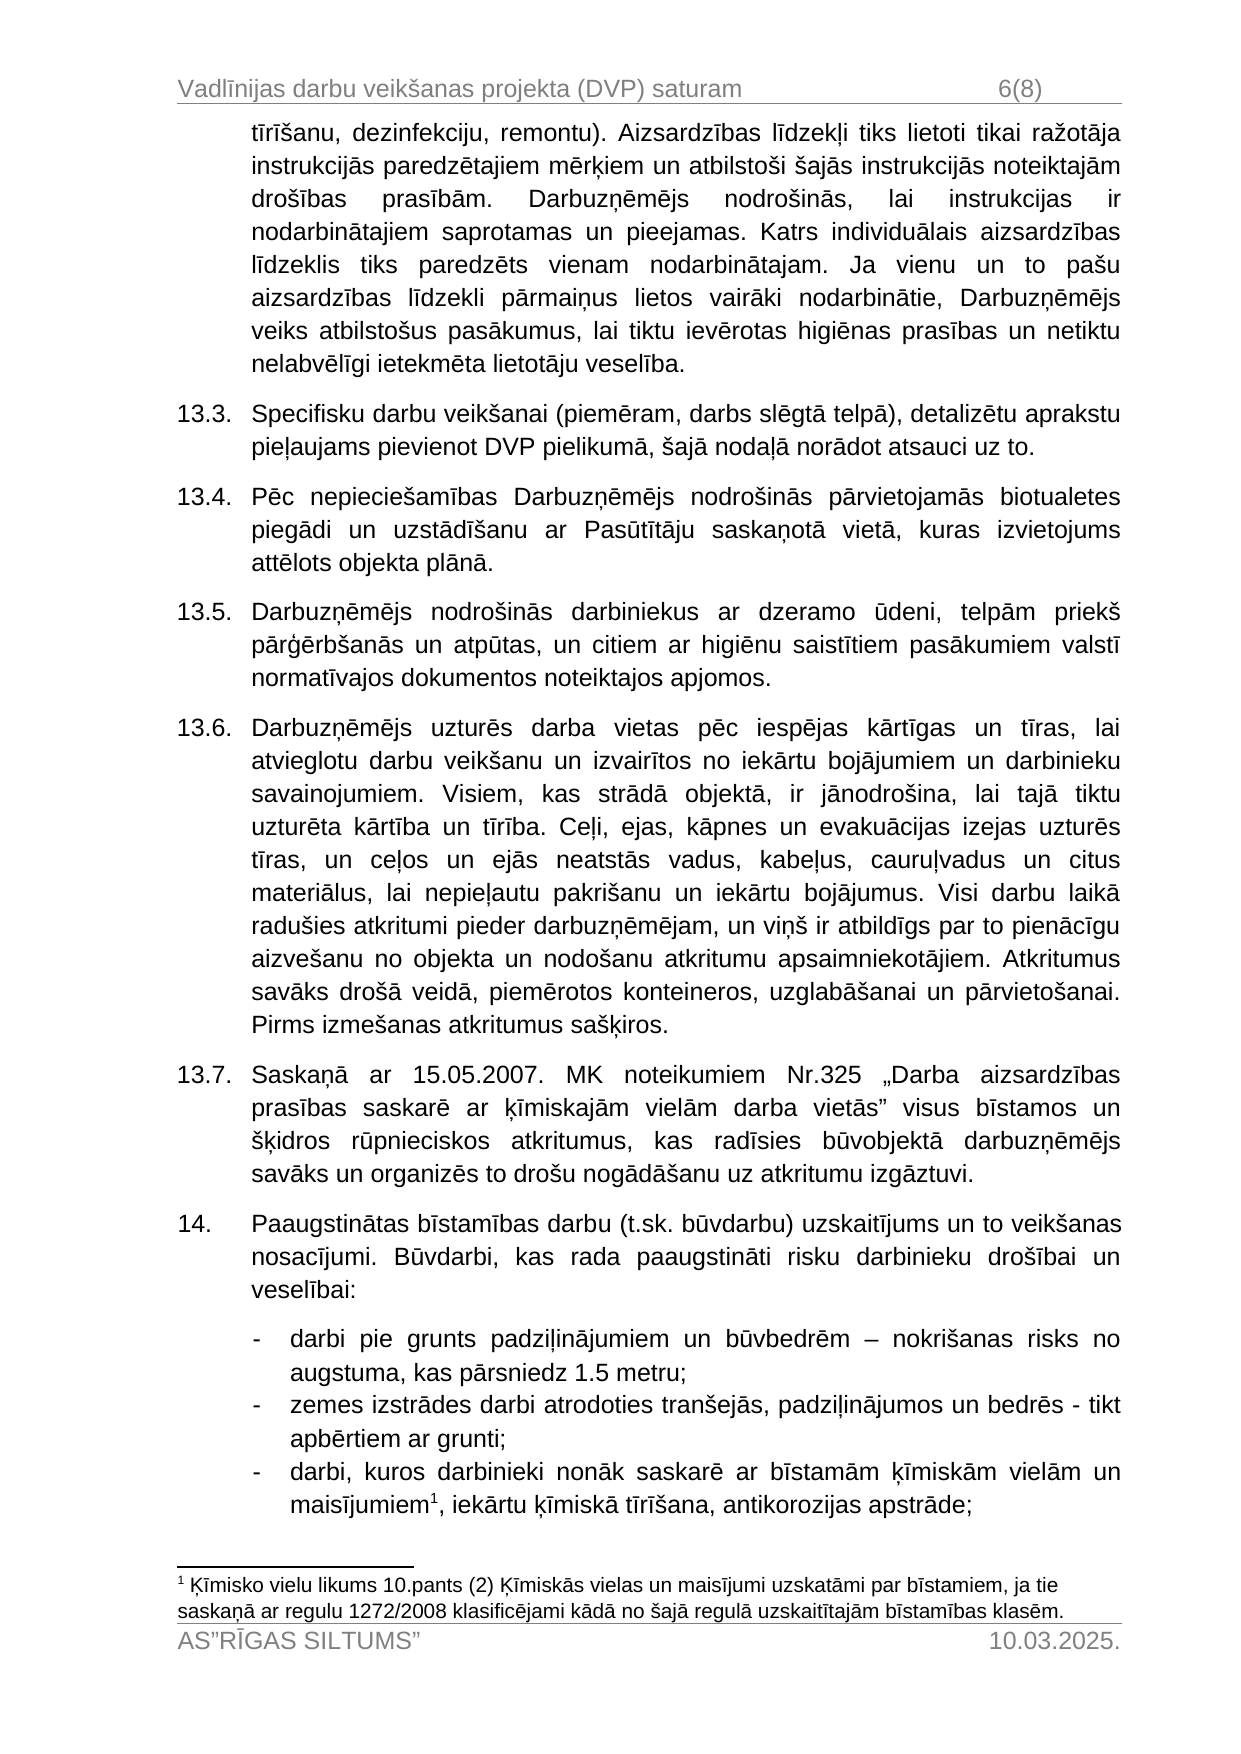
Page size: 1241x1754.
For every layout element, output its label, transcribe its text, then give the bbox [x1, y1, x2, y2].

list Specifisku darbu veikšanai (piemēram, darbs slēgtā telpā), detalizētu aprakstu pieļaujams pievienot DVP pielikumā, šajā nodaļā norādot atsauci uz to. [177, 399, 1122, 461]
list Darbuzņēmējs nodrošinās darbiniekus ar dzeramo ūdeni, telpām priekš pārģērbšanās un atpūtas, un citiem ar higiēnu saistītiem pasākumiem valstī normatīvajos dokumentos noteiktajos apjomos. [177, 597, 1122, 692]
list darbi, kuros darbinieki nonāk saskarē ar bīstamām ķīmiskām vielām un maisījumiem, iekārtu ķīmiskā tīrīšana, antikorozijas apstrāde; [252, 1457, 1122, 1518]
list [177, 118, 1122, 378]
list Pēc nepieciešamības Darbuzņēmējs nodrošinās pārvietojamās biotualetes piegādi un uzstādīšanu ar Pasūtītāju saskaņotā vietā, kuras izvietojums attēlots objekta plānā. [177, 482, 1122, 576]
list Saskaņā ar 15.05.2007. MK noteikumiem Nr.325 „Darba aizsardzības prasības saskarē ar ķīmiskajām vielām darba vietās” visus bīstamos un šķidros rūpnieciskos atkritumus, kas radīsies būvobjektā darbuzņēmējs savāks un organizēs to drošu nogādāšanu uz atkritumu izgāztuvi. [177, 1060, 1122, 1188]
list zemes izstrādes darbi atrodoties tranšejās, padziļinājumos un bedrēs - tikt apbērtiem ar grunti; [252, 1391, 1122, 1452]
list Darbuzņēmējs uzturēs darba vietas pēc iespējas kārtīgas un tīras, lai atvieglotu darbu veikšanu un izvairītos no iekārtu bojājumiem un darbinieku savainojumiem. Visiem, kas strādā objektā, ir jānodrošina, lai tajā tiktu uzturēta kārtība un tīrība. Ceļi, ejas, kāpnes un evakuācijas izejas uzturēs tīras, un ceļos un ejās neatstās vadus, kabeļus, cauruļvadus un citus materiālus, lai nepieļautu pakrišanu un iekārtu bojājumus. Visi darbu laikā radušies atkritumi pieder darbuzņēmējam, un viņš ir atbildīgs par to pienācīgu aizvešanu no objekta un nodošanu atkritumu apsaimniekotājiem. Atkritumus savāks drošā veidā, piemērotos konteineros, uzglabāšanai un pārvietošanai. Pirms izmešanas atkritumus sašķiros. [177, 713, 1122, 1039]
list darbi pie grunts padziļinājumiem un būvbedrēm – nokrišanas risks no augstuma, kas pārsniedz 1.5 metru; [252, 1324, 1122, 1386]
list Paaugstinātas bīstamības darbu (t.sk. būvdarbu) uzskaitījums un to veikšanas nosacījumi. Būvdarbi, kas rada paaugstināti risku darbinieku drošībai un veselībai: [177, 1209, 1122, 1303]
